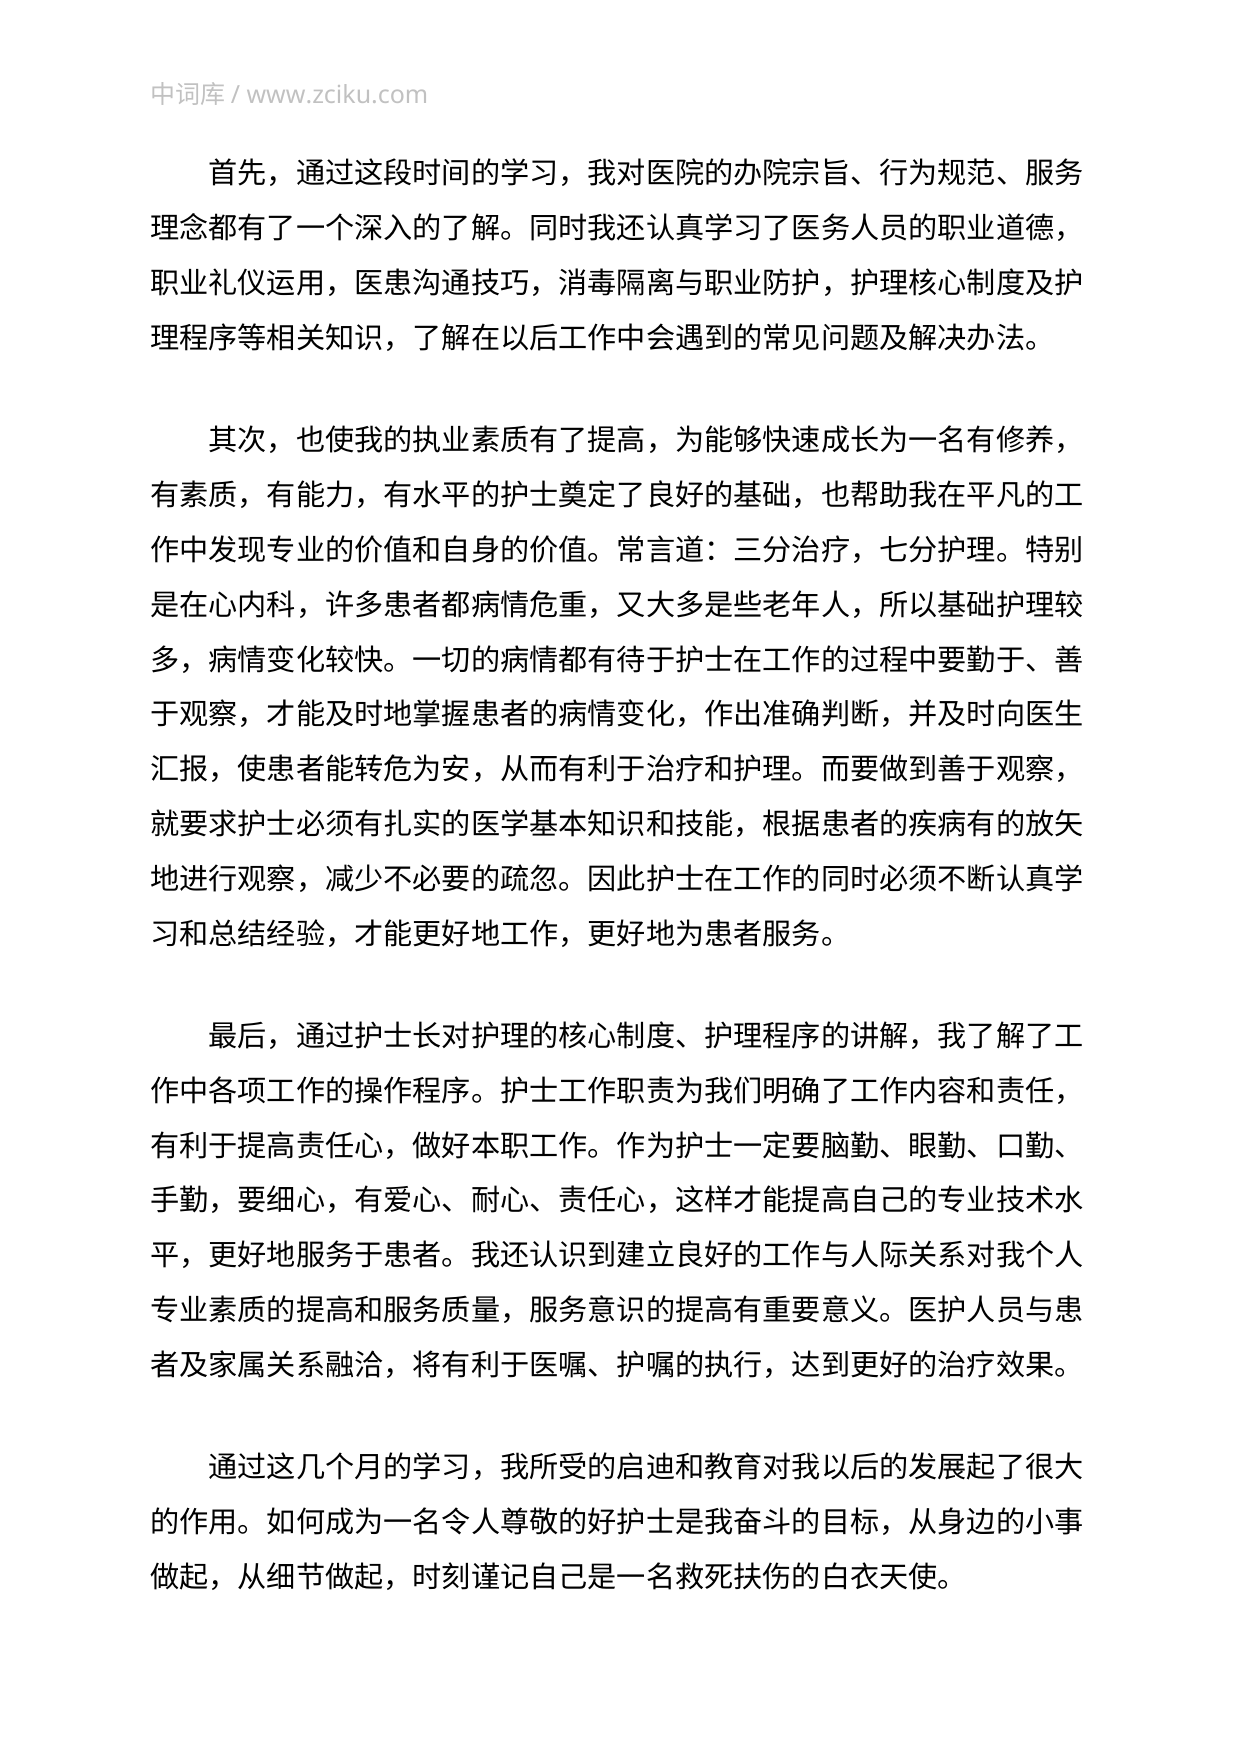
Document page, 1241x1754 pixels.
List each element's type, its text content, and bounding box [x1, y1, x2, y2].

text 最后，通过护士长对护理的核心制度、护理程序的讲解，我了解了工作中各项工作的操作程序。护士工作职责为我们明确了工作内容和责任，有利于提高责任心，做好本职工作。作为护士一定要脑勤、眼勤、口勤、手勤，要细心，有爱心、耐心、责任心，这样才能提高自己的专业技术水平，更好地服务于患者。我还认识到建立良好的工作与人际关系对我个人专业素质的提高和服务质量，服务意识的提高有重要意义。医护人员与患者及家属关系融洽，将有利于医嘱、护嘱的执行，达到更好的治疗效果。 [150, 1012, 1090, 1384]
text 通过这几个月的学习，我所受的启迪和教育对我以后的发展起了很大的作用。如何成为一名令人尊敬的好护士是我奋斗的目标，从身边的小事做起，从细节做起，时刻谨记自己是一名救死扶伤的白衣天使。 [150, 1443, 1090, 1596]
text 其次，也使我的执业素质有了提高，为能够快速成长为一名有修养，有素质，有能力，有水平的护士奠定了良好的基础，也帮助我在平凡的工作中发现专业的价值和自身的价值。常言道：三分治疗，七分护理。特别是在心内科，许多患者都病情危重，又大多是些老年人，所以基础护理较多，病情变化较快。一切的病情都有待于护士在工作的过程中要勤于、善于观察，才能及时地掌握患者的病情变化，作出准确判断，并及时向医生汇报，使患者能转危为安，从而有利于治疗和护理。而要做到善于观察，就要求护士必须有扎实的医学基本知识和技能，根据患者的疾病有的放矢地进行观察，减少不必要的疏忽。因此护士在工作的同时必须不断认真学习和总结经验，才能更好地工作，更好地为患者服务。 [150, 416, 1090, 953]
text 首先，通过这段时间的学习，我对医院的办院宗旨、行为规范、服务理念都有了一个深入的了解。同时我还认真学习了医务人员的职业道德，职业礼仪运用，医患沟通技巧，消毒隔离与职业防护，护理核心制度及护理程序等相关知识，了解在以后工作中会遇到的常见问题及解决办法。 [150, 150, 1090, 357]
